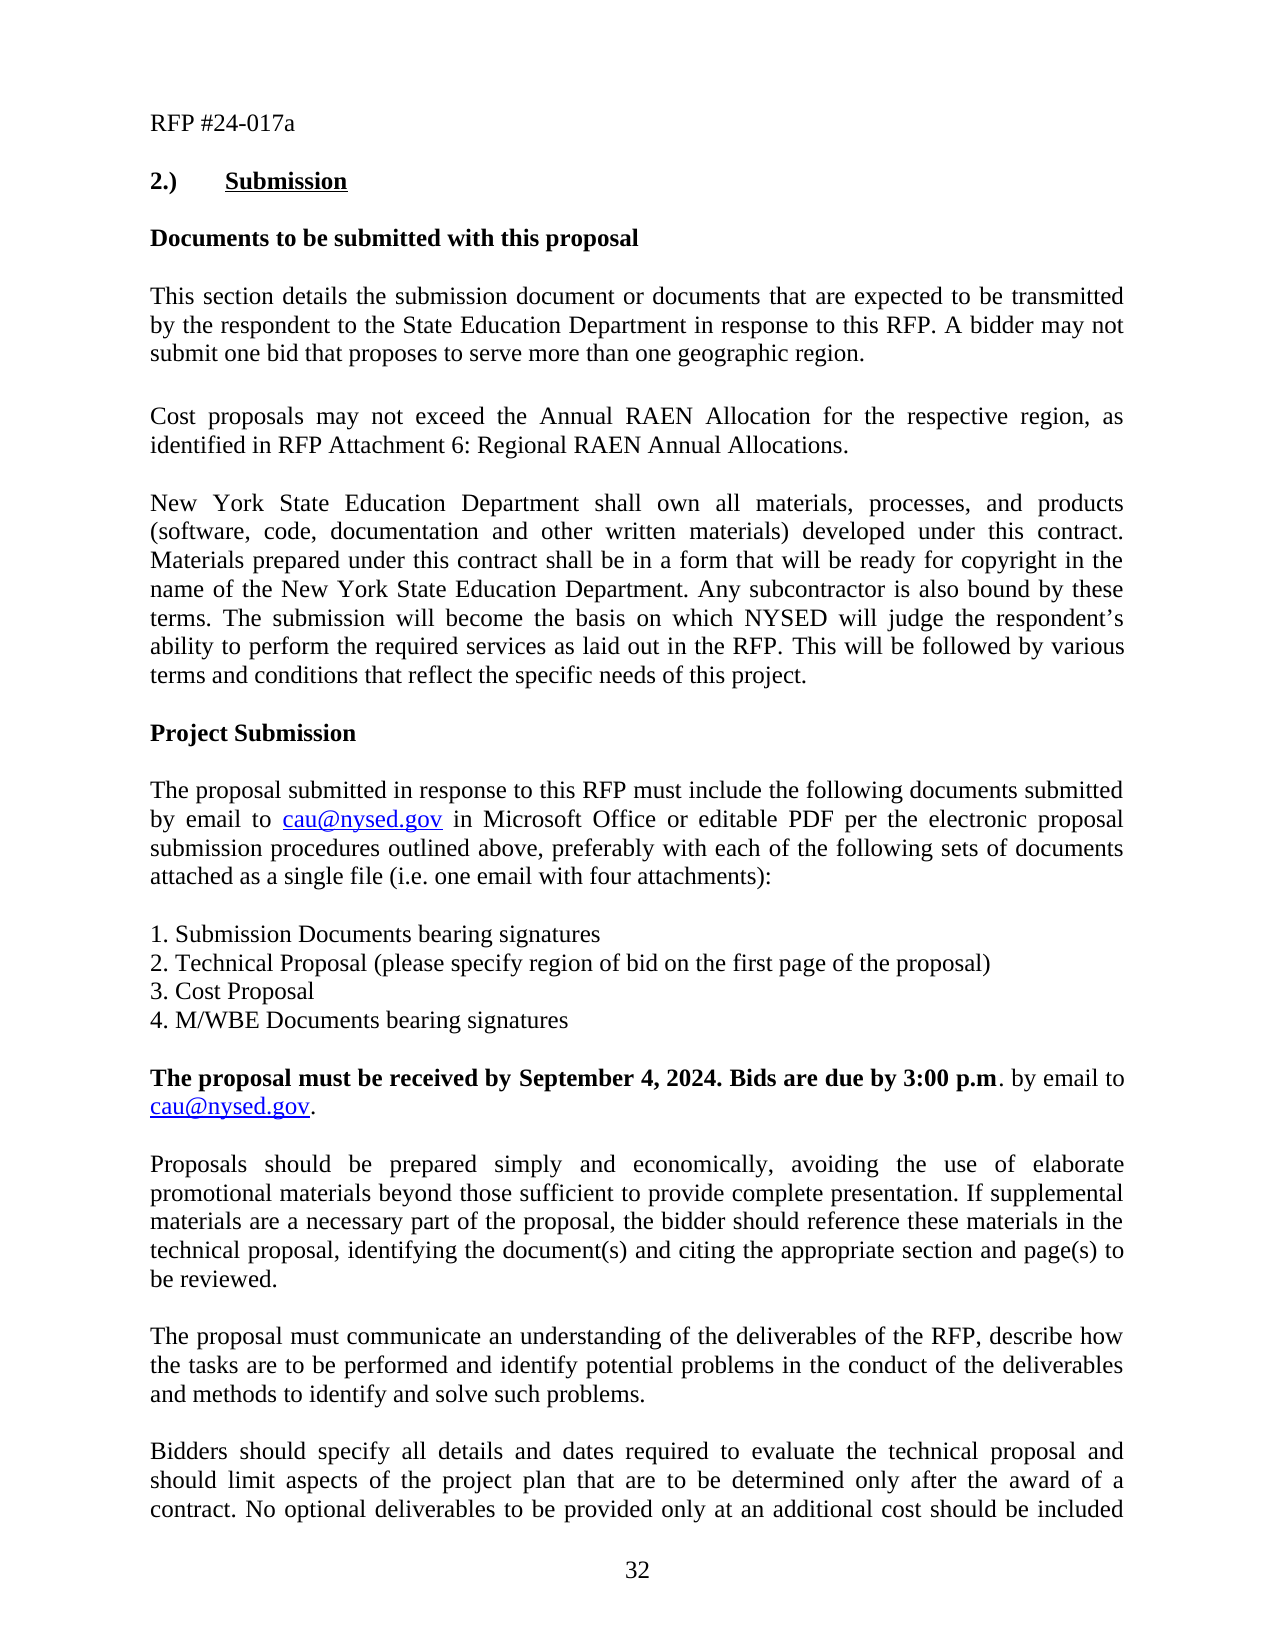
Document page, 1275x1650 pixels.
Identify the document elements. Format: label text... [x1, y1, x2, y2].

text This section details the submission document or documents that are expected to be transmitted by the respondent to the State Education Department in response to this RFP. A bidder may not submit one bid that proposes to serve more than one geographic region. [150, 281, 1125, 367]
text New York State Education Department shall own all materials, processes, and products (software, code, documentation and other written materials) developed under this contract. Materials prepared under this contract shall be in a form that will be ready for copyright in the name of the New York State Education Department. Any subcontractor is also bound by these terms. The submission will become the basis on which NYSED will judge the respondent’s ability to perform the required services as laid out in the RFP. This will be followed by various terms and conditions that reflect the specific needs of this project. [150, 488, 1125, 689]
text The proposal must be received by September 4, 2024. Bids are due by 3:00 p.m. by email to cau@nysed.gov. [150, 1063, 1125, 1120]
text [150, 1436, 1125, 1523]
text The proposal must communicate an understanding of the deliverables of the RFP, describe how the tasks are to be performed and identify potential problems in the conduct of the deliverables and methods to identify and solve such problems. [150, 1321, 1125, 1408]
subtitle Project Submission [150, 718, 1125, 746]
subtitle Documents to be submitted with this proposal [150, 223, 1125, 252]
subtitle 2.) Submission [150, 166, 1125, 195]
text The proposal submitted in response to this RFP must include the following documents submitted by email to cau@nysed.gov in Microsoft Office or editable PDF per the electronic proposal submission procedures outlined above, preferably with each of the following sets of documents attached as a single file (i.e. one email with four attachments): [150, 775, 1125, 890]
text 3. Cost Proposal [150, 976, 1125, 1005]
text 1. Submission Documents bearing signatures [150, 919, 1125, 948]
text 2. Technical Proposal (please specify region of bid on the first page of the proposal) [150, 948, 1125, 976]
text 4. M/WBE Documents bearing signatures [150, 1005, 1125, 1034]
text Cost proposals may not exceed the Annual RAEN Allocation for the respective region, as identified in RFP Attachment 6: Regional RAEN Annual Allocations. [150, 401, 1125, 459]
text Proposals should be prepared simply and economically, avoiding the use of elaborate promotional materials beyond those sufficient to provide complete presentation. If supplemental materials are a necessary part of the proposal, the bidder should reference these materials in the technical proposal, identifying the document(s) and citing the appropriate section and page(s) to be reviewed. [150, 1149, 1125, 1293]
